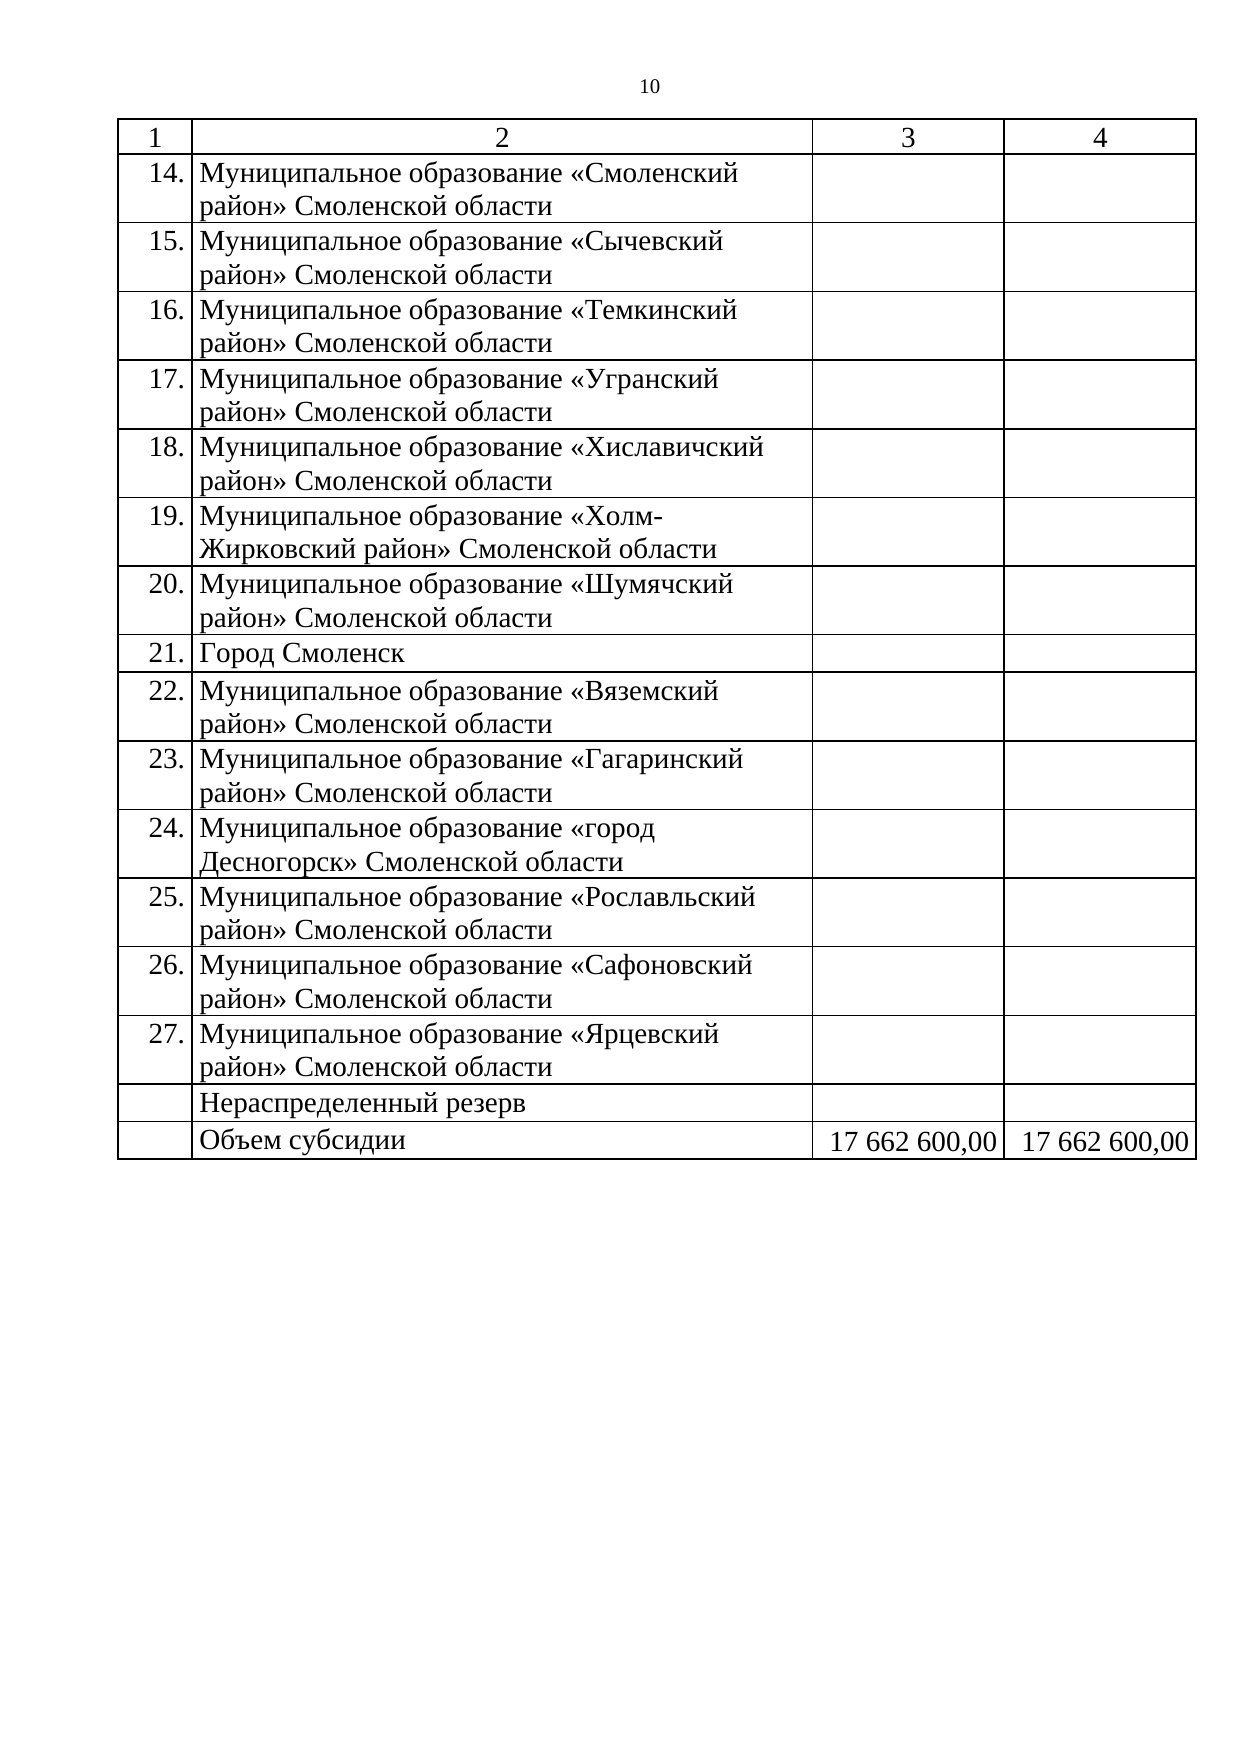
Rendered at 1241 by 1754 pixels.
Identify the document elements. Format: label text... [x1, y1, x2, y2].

table_header 2 [193, 120, 812, 153]
table_cell [813, 1016, 1003, 1083]
table_cell Объем субсидии [193, 1122, 812, 1158]
table_cell [813, 498, 1003, 565]
table_cell 17. [119, 361, 191, 428]
table_cell 21. [119, 635, 191, 671]
table_cell [813, 223, 1003, 291]
table_cell [1005, 223, 1195, 291]
table_cell 24. [119, 810, 191, 877]
table_cell [813, 430, 1003, 496]
table_cell [813, 635, 1003, 671]
table_cell [813, 361, 1003, 428]
table_cell Муниципальное образование «Вяземский район» Смоленской области [193, 673, 812, 740]
table_cell 22. [119, 673, 191, 740]
table_cell Муниципальное образование «Ярцевский район» Смоленской области [193, 1016, 812, 1083]
table_cell [1005, 361, 1195, 428]
table_cell 23. [119, 742, 191, 808]
table_cell [813, 879, 1003, 946]
table_cell Муниципальное образование «Шумячский район» Смоленской области [193, 567, 812, 634]
table_cell 18. [119, 430, 191, 496]
table_header 1 [119, 120, 191, 153]
table_cell [1005, 1016, 1195, 1083]
table_cell Муниципальное образование «Гагаринский район» Смоленской области [193, 742, 812, 808]
table_header 3 [813, 120, 1003, 153]
table_cell [1005, 430, 1195, 496]
table_cell [813, 567, 1003, 634]
table_cell Муниципальное образование «Смоленский район» Смоленской области [193, 155, 812, 222]
table_cell [1005, 742, 1195, 808]
table_cell 19. [119, 498, 191, 565]
table_cell 25. [119, 879, 191, 946]
table_cell 17 662 600,00 [813, 1122, 1003, 1158]
table_cell 16. [119, 292, 191, 359]
table_cell 26. [119, 947, 191, 1014]
table_cell [119, 1085, 191, 1121]
table_cell [1005, 673, 1195, 740]
table_cell 20. [119, 567, 191, 634]
table_cell [813, 810, 1003, 877]
table_cell [813, 292, 1003, 359]
table_cell [119, 1122, 191, 1158]
table_cell 27. [119, 1016, 191, 1083]
table_cell Муниципальное образование «Рославльский район» Смоленской области [193, 879, 812, 946]
table_cell Муниципальное образование «Сафоновский район» Смоленской области [193, 947, 812, 1014]
table_cell Город Смоленск [193, 635, 812, 671]
table_cell Нераспределенный резерв [193, 1085, 812, 1121]
table_cell [813, 947, 1003, 1014]
table_cell 15. [119, 223, 191, 291]
table_cell Муниципальное образование «город Десногорск» Смоленской области [193, 810, 812, 877]
table_cell [1005, 879, 1195, 946]
table_cell Муниципальное образование «Угранский район» Смоленской области [193, 361, 812, 428]
table_cell [813, 673, 1003, 740]
table_cell [1005, 155, 1195, 222]
table_cell [1005, 947, 1195, 1014]
table_cell Муниципальное образование «Холм-Жирковский район» Смоленской области [193, 498, 812, 565]
table_cell [1005, 292, 1195, 359]
table_cell [813, 1085, 1003, 1121]
table_cell [813, 155, 1003, 222]
table_cell 17 662 600,00 [1005, 1122, 1195, 1158]
table_cell Муниципальное образование «Сычевский район» Смоленской области [193, 223, 812, 291]
table_cell [1005, 567, 1195, 634]
table_cell [1005, 498, 1195, 565]
table_cell [1005, 635, 1195, 671]
table_cell Муниципальное образование «Темкинский район» Смоленской области [193, 292, 812, 359]
table_cell Муниципальное образование «Хиславичский район» Смоленской области [193, 430, 812, 496]
table_cell 14. [119, 155, 191, 222]
table_cell [1005, 1085, 1195, 1121]
table_cell [1005, 810, 1195, 877]
table_header 4 [1005, 120, 1195, 153]
table_cell [813, 742, 1003, 808]
